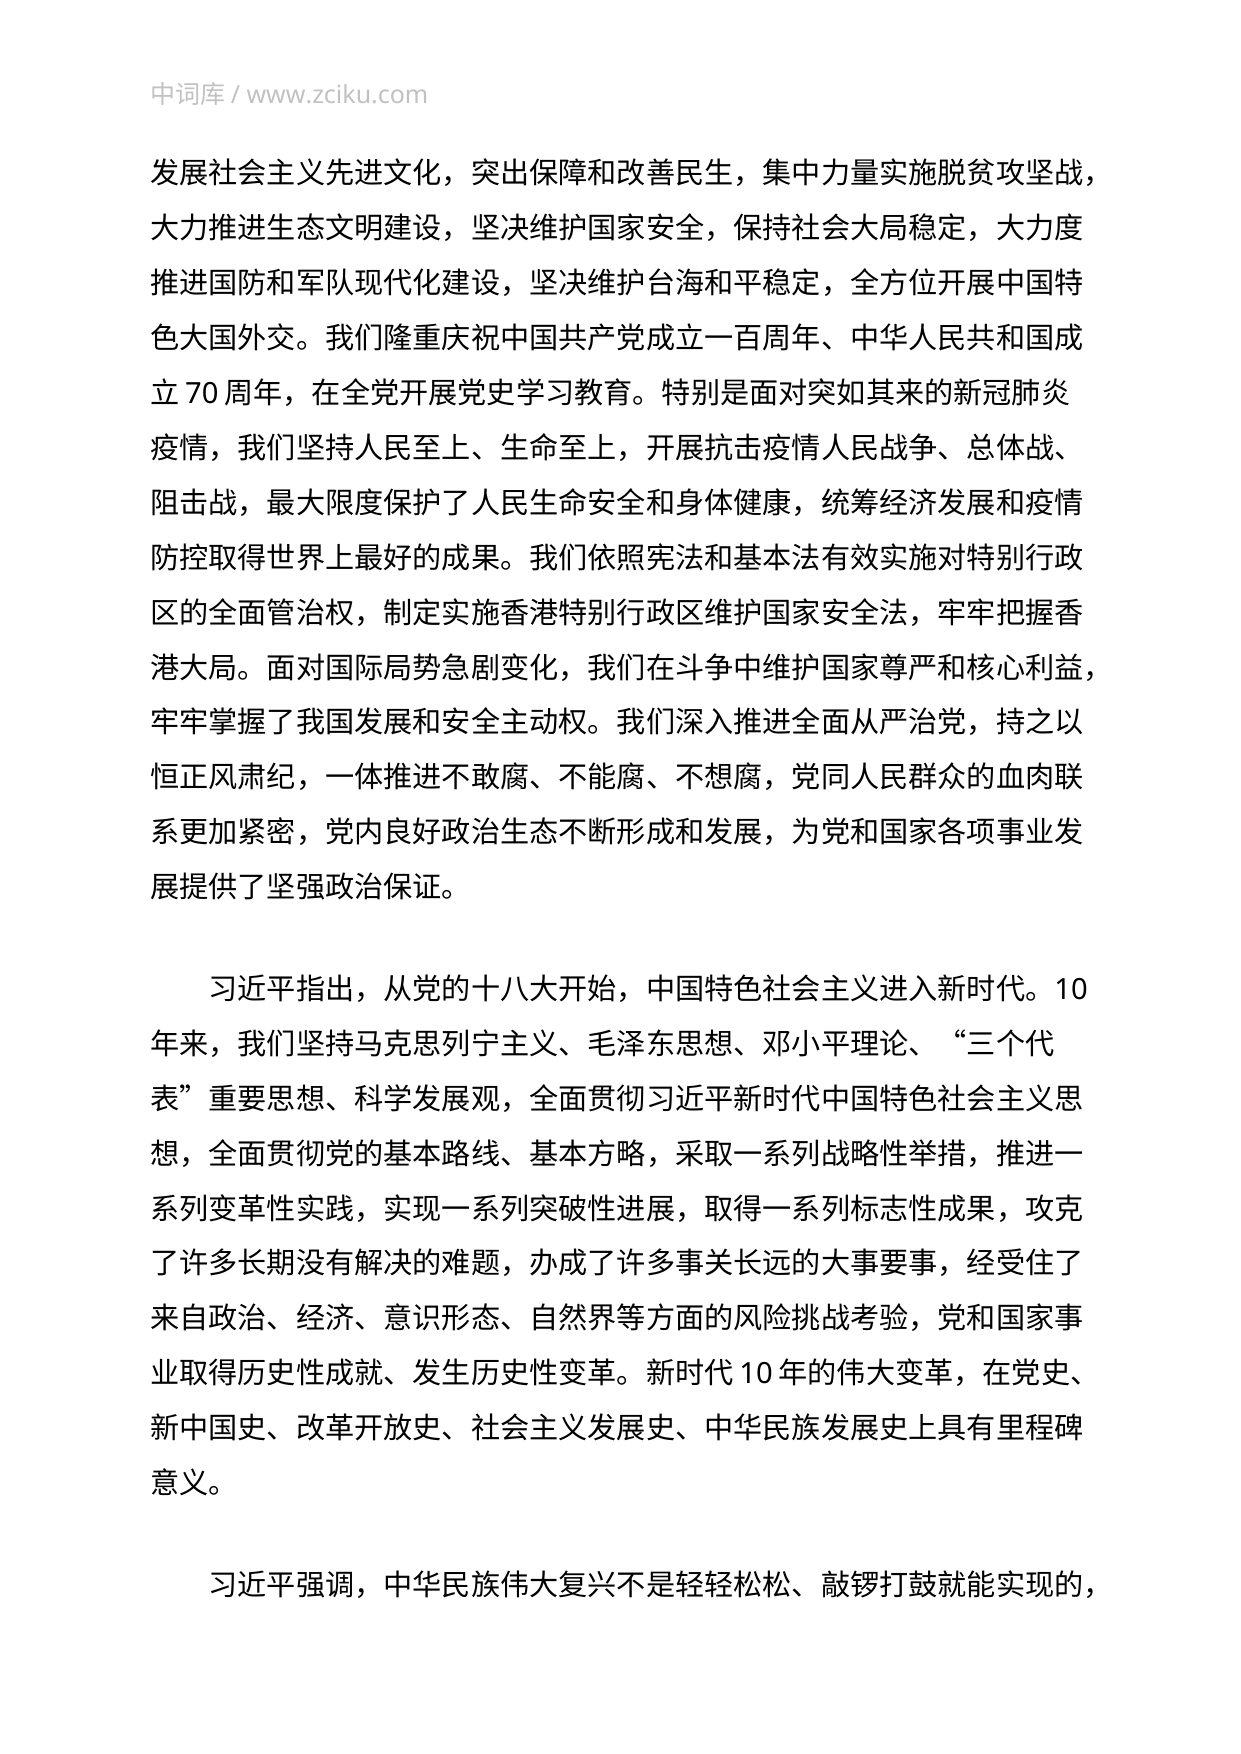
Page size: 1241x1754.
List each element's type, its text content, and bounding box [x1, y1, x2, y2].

text 习近平指出，从党的十八大开始，中国特色社会主义进入新时代。10年来，我们坚持马克思列宁主义、毛泽东思想、邓小平理论、“三个代表”重要思想、科学发展观，全面贯彻习近平新时代中国特色社会主义思想，全面贯彻党的基本路线、基本方略，采取一系列战略性举措，推进一系列变革性实践，实现一系列突破性进展，取得一系列标志性成果，攻克了许多长期没有解决的难题，办成了许多事关长远的大事要事，经受住了来自政治、经济、意识形态、自然界等方面的风险挑战考验，党和国家事业取得历史性成就、发生历史性变革。新时代10年的伟大变革，在党史、新中国史、改革开放史、社会主义发展史、中华民族发展史上具有里程碑意义。 [150, 966, 1090, 1502]
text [150, 1562, 1090, 1604]
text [150, 150, 1090, 906]
